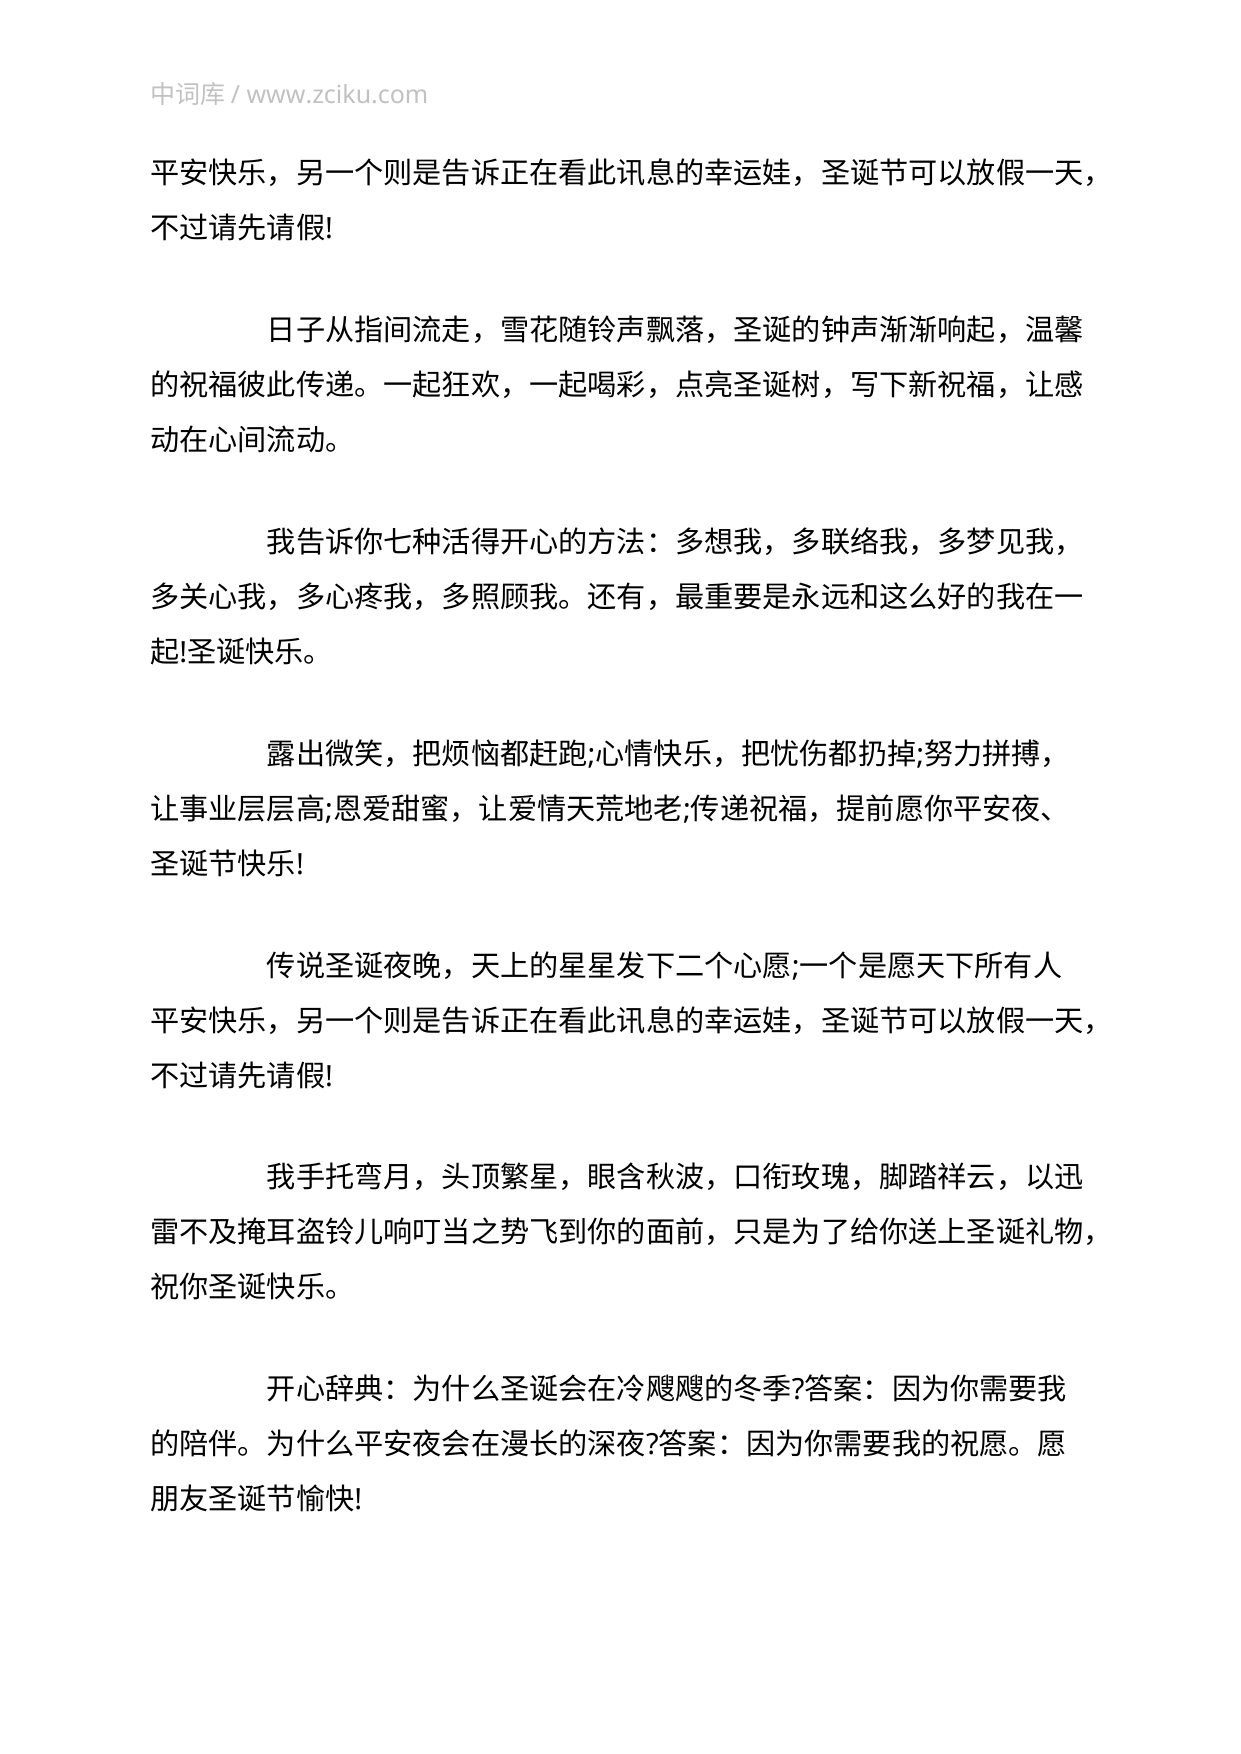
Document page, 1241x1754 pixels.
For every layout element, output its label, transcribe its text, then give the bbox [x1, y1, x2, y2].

text 传说圣诞夜晚，天上的星星发下二个心愿;一个是愿天下所有人平安快乐，另一个则是告诉正在看此讯息的幸运娃，圣诞节可以放假一天，不过请先请假! [150, 942, 1090, 1094]
text 开心辞典：为什么圣诞会在冷飕飕的冬季?答案：因为你需要我的陪伴。为什么平安夜会在漫长的深夜?答案：因为你需要我的祝愿。愿朋友圣诞节愉快! [150, 1366, 1090, 1518]
text 我手托弯月，头顶繁星，眼含秋波，口衔玫瑰，脚踏祥云，以迅雷不及掩耳盗铃儿响叮当之势飞到你的面前，只是为了给你送上圣诞礼物，祝你圣诞快乐。 [150, 1154, 1090, 1306]
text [150, 150, 1090, 247]
text 露出微笑，把烦恼都赶跑;心情快乐，把忧伤都扔掉;努力拼搏，让事业层层高;恩爱甜蜜，让爱情天荒地老;传递祝福，提前愿你平安夜、圣诞节快乐! [150, 730, 1090, 883]
text 我告诉你七种活得开心的方法：多想我，多联络我，多梦见我，多关心我，多心疼我，多照顾我。还有，最重要是永远和这么好的我在一起!圣诞快乐。 [150, 518, 1090, 671]
text 日子从指间流走，雪花随铃声飘落，圣诞的钟声渐渐响起，温馨的祝福彼此传递。一起狂欢，一起喝彩，点亮圣诞树，写下新祝福，让感动在心间流动。 [150, 307, 1090, 459]
